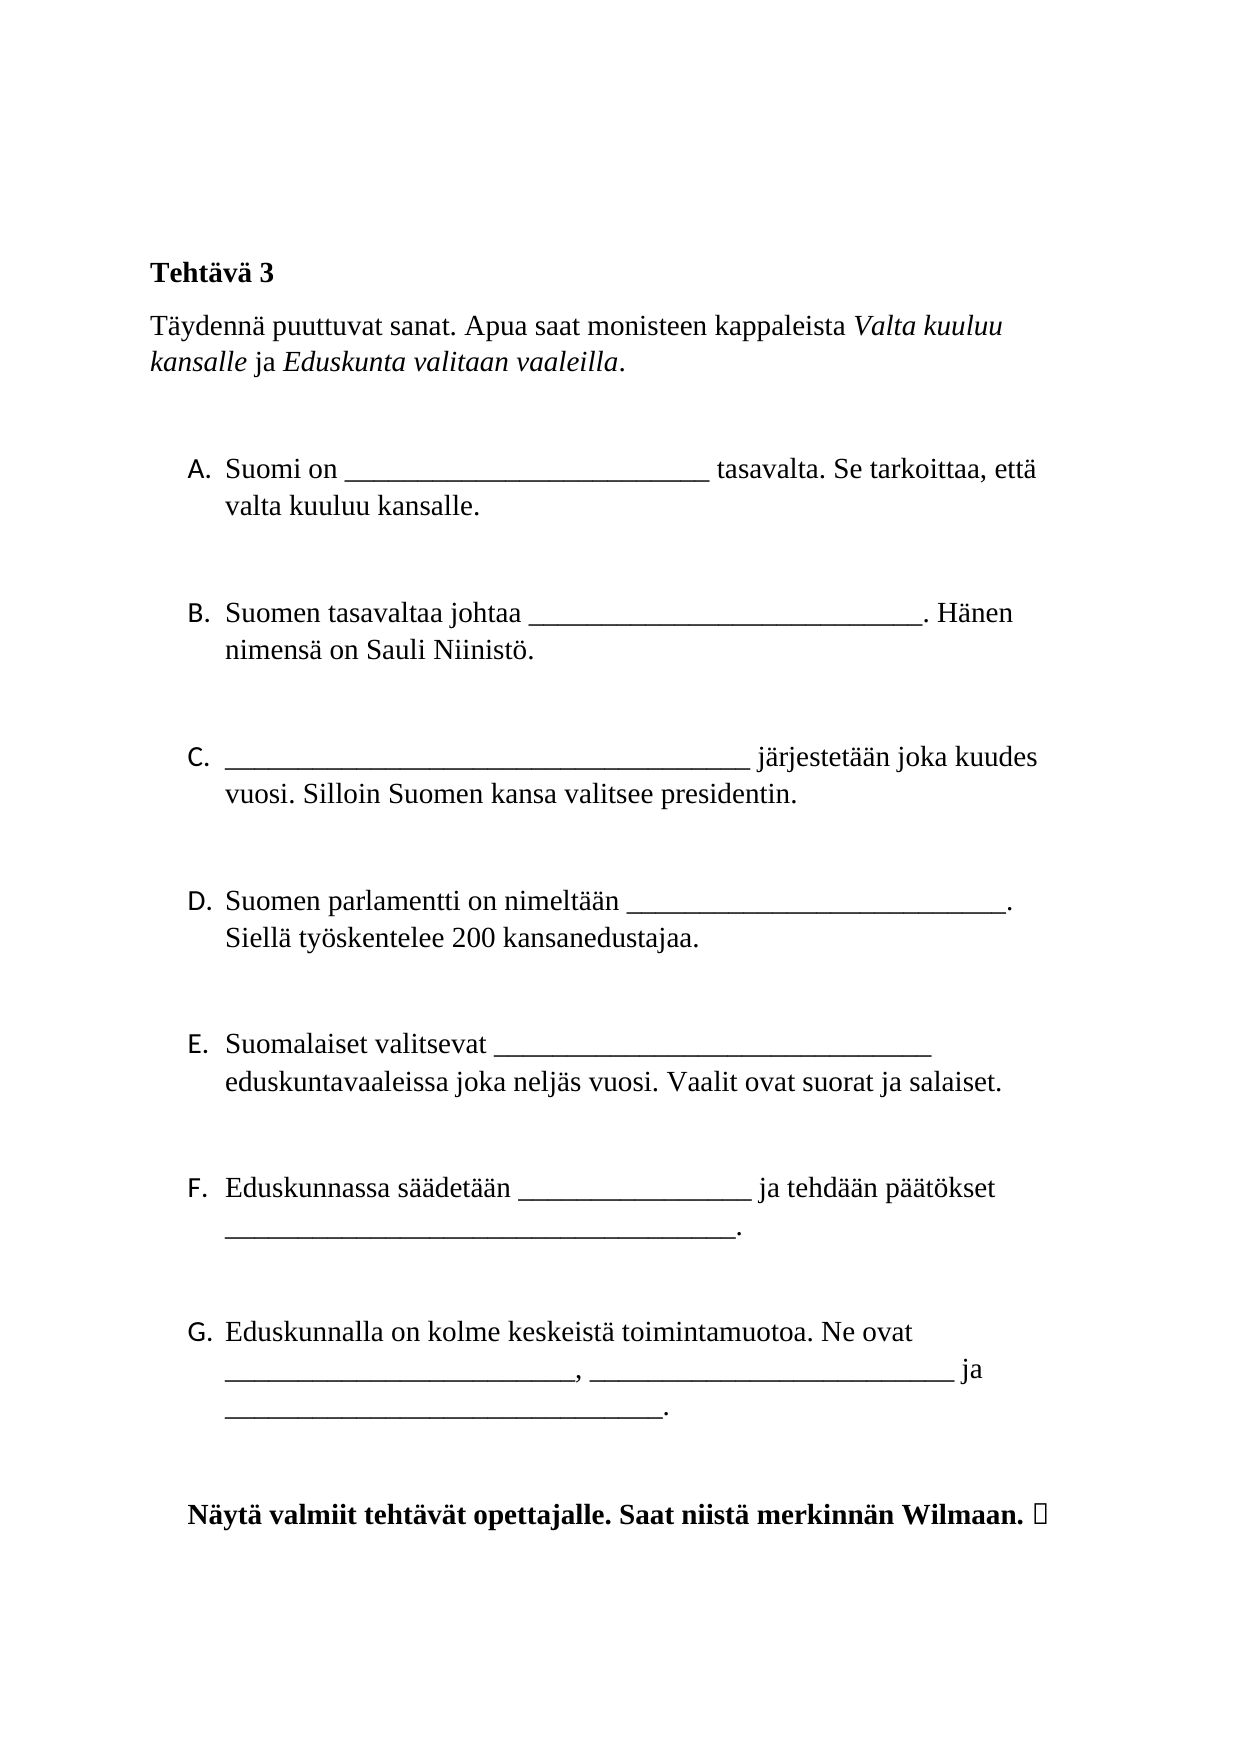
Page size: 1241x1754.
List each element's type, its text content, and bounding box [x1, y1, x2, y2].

list Eduskunnalla on kolme keskeistä toimintamuotoa. Ne ovat ________________________, _________________________ ja ______________________________. [187, 1313, 1090, 1421]
list Suomen tasavaltaa johtaa ___________________________. Hänen nimensä on Sauli Niinistö. [187, 594, 1090, 666]
list Eduskunnassa säädetään ________________ ja tehdään päätökset ___________________________________. [187, 1169, 1090, 1241]
text Tehtävä 3 [150, 256, 1090, 289]
text Täydennä puuttuvat sanat. Apua saat monisteen kappaleista Valta kuuluu kansalle ja Eduskunta valitaan vaaleilla. [150, 308, 1090, 378]
text Näytä valmiit tehtävät opettajalle. Saat niistä merkinnän Wilmaan. 🙂 [187, 1493, 1090, 1533]
list Suomen parlamentti on nimeltään __________________________. Siellä työskentelee 200 kansanedustajaa. [187, 882, 1090, 953]
list Suomi on _________________________ tasavalta. Se tarkoittaa, että valta kuuluu kansalle. [187, 450, 1090, 522]
list ____________________________________ järjestetään joka kuudes vuosi. Silloin Suomen kansa valitsee presidentin. [187, 738, 1090, 810]
list Suomalaiset valitsevat ______________________________ eduskuntavaaleissa joka neljäs vuosi. Vaalit ovat suorat ja salaiset. [187, 1026, 1090, 1097]
